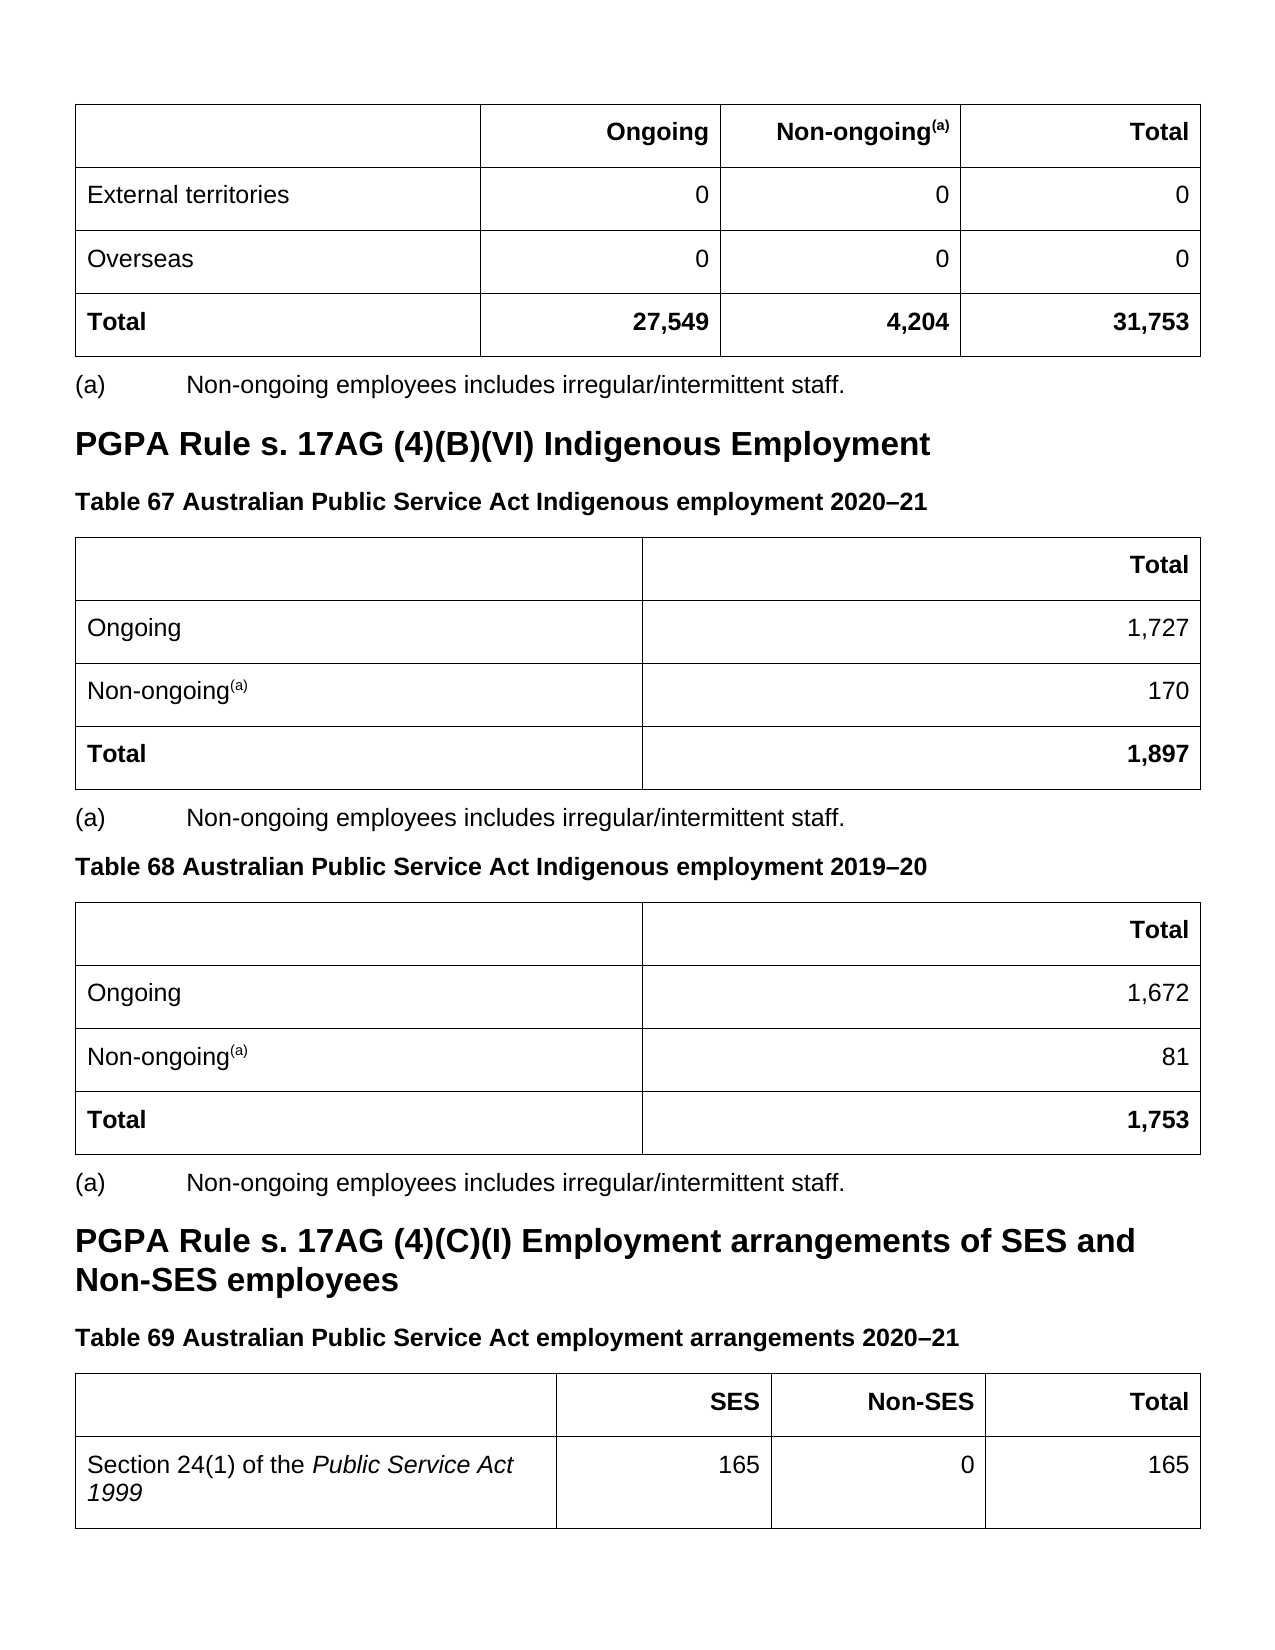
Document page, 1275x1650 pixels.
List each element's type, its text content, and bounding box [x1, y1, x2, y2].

text (a) Non-ongoing employees includes irregular/intermittent staff. [75, 370, 1200, 398]
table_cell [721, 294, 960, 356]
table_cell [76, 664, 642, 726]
subtitle PGPA Rule s. 17AG (4)(c)(i) Employment arrangements of SES and Non-SES employees [75, 1222, 1200, 1298]
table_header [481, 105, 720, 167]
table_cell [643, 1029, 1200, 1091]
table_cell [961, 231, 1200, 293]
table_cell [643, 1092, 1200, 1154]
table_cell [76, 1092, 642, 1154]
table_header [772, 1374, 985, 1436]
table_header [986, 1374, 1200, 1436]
text Table 67 Australian Public Service Act Indigenous employment 2020–21 [75, 487, 1200, 516]
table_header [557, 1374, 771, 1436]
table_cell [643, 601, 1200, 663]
text Table 69 Australian Public Service Act employment arrangements 2020–21 [75, 1323, 1200, 1352]
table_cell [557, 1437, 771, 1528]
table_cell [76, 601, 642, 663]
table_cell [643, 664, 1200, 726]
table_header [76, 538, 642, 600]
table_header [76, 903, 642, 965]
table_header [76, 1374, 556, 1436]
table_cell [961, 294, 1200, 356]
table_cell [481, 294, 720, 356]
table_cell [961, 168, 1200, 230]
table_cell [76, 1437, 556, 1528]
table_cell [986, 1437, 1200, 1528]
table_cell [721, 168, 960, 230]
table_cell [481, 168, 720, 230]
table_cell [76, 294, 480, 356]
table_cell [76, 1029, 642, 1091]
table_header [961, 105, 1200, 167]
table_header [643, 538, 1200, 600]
text Table 68 Australian Public Service Act Indigenous employment 2019–20 [75, 852, 1200, 881]
text (a) Non-ongoing employees includes irregular/intermittent staff. [75, 803, 1200, 831]
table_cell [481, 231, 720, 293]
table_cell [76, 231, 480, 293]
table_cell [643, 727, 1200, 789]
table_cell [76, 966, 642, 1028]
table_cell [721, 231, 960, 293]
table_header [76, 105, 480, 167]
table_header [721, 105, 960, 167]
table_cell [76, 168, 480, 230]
text (a) Non-ongoing employees includes irregular/intermittent staff. [75, 1168, 1200, 1197]
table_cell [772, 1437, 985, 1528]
subtitle PGPA Rule s. 17AG (4)(b)(vi) Indigenous Employment [75, 423, 1200, 462]
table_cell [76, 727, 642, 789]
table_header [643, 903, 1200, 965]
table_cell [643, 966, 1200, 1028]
